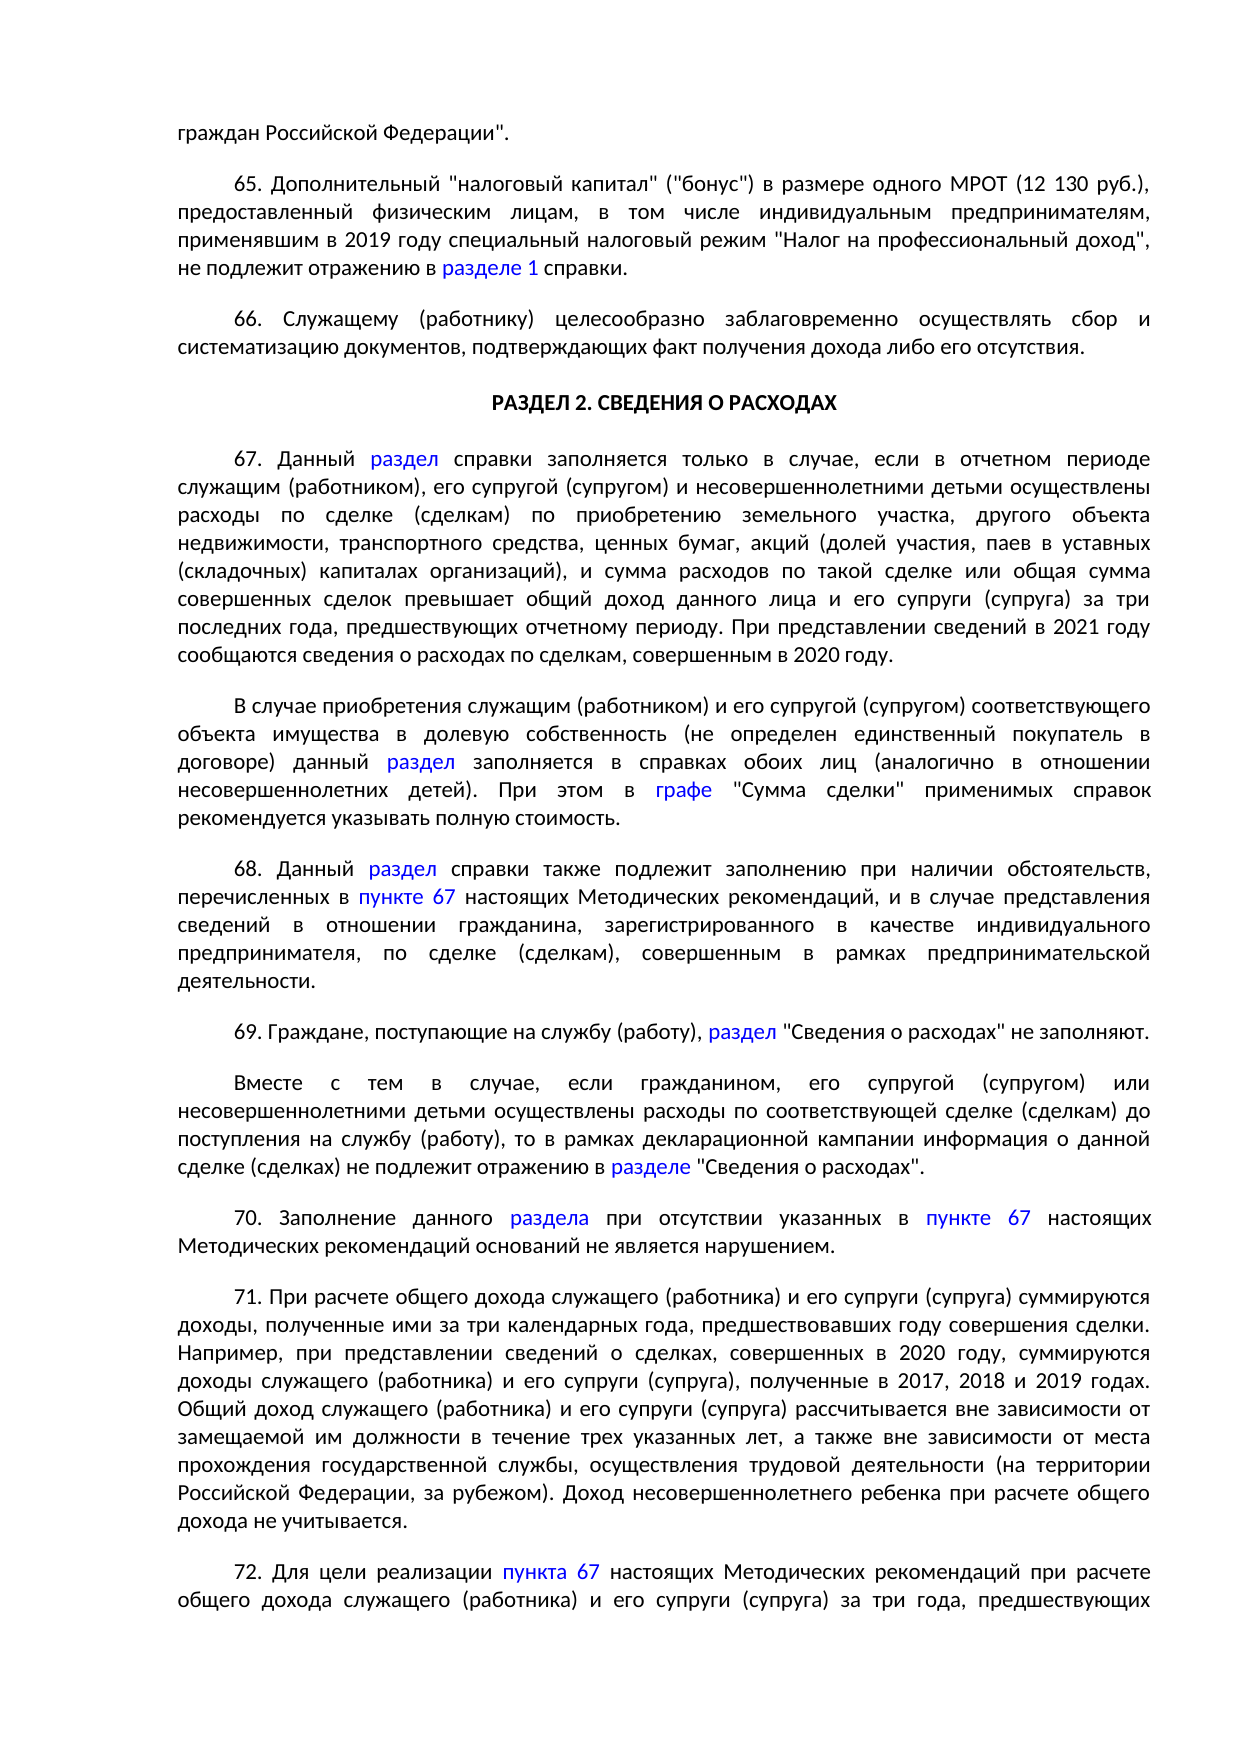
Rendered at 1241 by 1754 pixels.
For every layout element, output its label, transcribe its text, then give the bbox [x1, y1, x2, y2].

text 71. При расчете общего дохода служащего (работника) и его супруги (супруга) суммируются доходы, полученные ими за три календарных года, предшествовавших году совершения сделки. Например, при представлении сведений о сделках, совершенных в 2020 году, суммируются доходы служащего (работника) и его супруги (супруга), полученные в 2017, 2018 и 2019 годах. Общий доход служащего (работника) и его супруги (супруга) рассчитывается вне зависимости от замещаемой им должности в течение трех указанных лет, а также вне зависимости от места прохождения государственной службы, осуществления трудовой деятельности (на территории Российской Федерации, за рубежом). Доход несовершеннолетнего ребенка при расчете общего дохода не учитывается. [177, 1282, 1152, 1534]
text 66. Служащему (работнику) целесообразно заблаговременно осуществлять сбор и систематизацию документов, подтверждающих факт получения дохода либо его отсутствия. [177, 304, 1152, 360]
text 68. Данный раздел справки также подлежит заполнению при наличии обстоятельств, перечисленных в пункте 67 настоящих Методических рекомендаций, и в случае представления сведений в отношении гражданина, зарегистрированного в качестве индивидуального предпринимателя, по сделке (сделкам), совершенным в рамках предпринимательской деятельности. [177, 854, 1152, 994]
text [177, 118, 1152, 146]
text 69. Граждане, поступающие на службу (работу), раздел "Сведения о расходах" не заполняют. [177, 1017, 1152, 1045]
text 70. Заполнение данного раздела при отсутствии указанных в пункте 67 настоящих Методических рекомендаций оснований не является нарушением. [177, 1203, 1152, 1259]
text Вместе с тем в случае, если гражданином, его супругой (супругом) или несовершеннолетними детьми осуществлены расходы по соответствующей сделке (сделкам) до поступления на службу (работу), то в рамках декларационной кампании информация о данной сделке (сделках) не подлежит отражению в разделе "Сведения о расходах". [177, 1068, 1152, 1180]
text 65. Дополнительный "налоговый капитал" ("бонус") в размере одного МРОТ (12 130 руб.), предоставленный физическим лицам, в том числе индивидуальным предпринимателям, применявшим в 2019 году специальный налоговый режим "Налог на профессиональный доход", не подлежит отражению в разделе 1 справки. [177, 169, 1152, 281]
title РАЗДЕЛ 2. СВЕДЕНИЯ О РАСХОДАХ [177, 388, 1152, 416]
text В случае приобретения служащим (работником) и его супругой (супругом) соответствующего объекта имущества в долевую собственность (не определен единственный покупатель в договоре) данный раздел заполняется в справках обоих лиц (аналогично в отношении несовершеннолетних детей). При этом в графе "Сумма сделки" применимых справок рекомендуется указывать полную стоимость. [177, 691, 1152, 831]
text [177, 1557, 1152, 1613]
text 67. Данный раздел справки заполняется только в случае, если в отчетном периоде служащим (работником), его супругой (супругом) и несовершеннолетними детьми осуществлены расходы по сделке (сделкам) по приобретению земельного участка, другого объекта недвижимости, транспортного средства, ценных бумаг, акций (долей участия, паев в уставных (складочных) капиталах организаций), и сумма расходов по такой сделке или общая сумма совершенных сделок превышает общий доход данного лица и его супруги (супруга) за три последних года, предшествующих отчетному периоду. При представлении сведений в 2021 году сообщаются сведения о расходах по сделкам, совершенным в 2020 году. [177, 444, 1152, 668]
